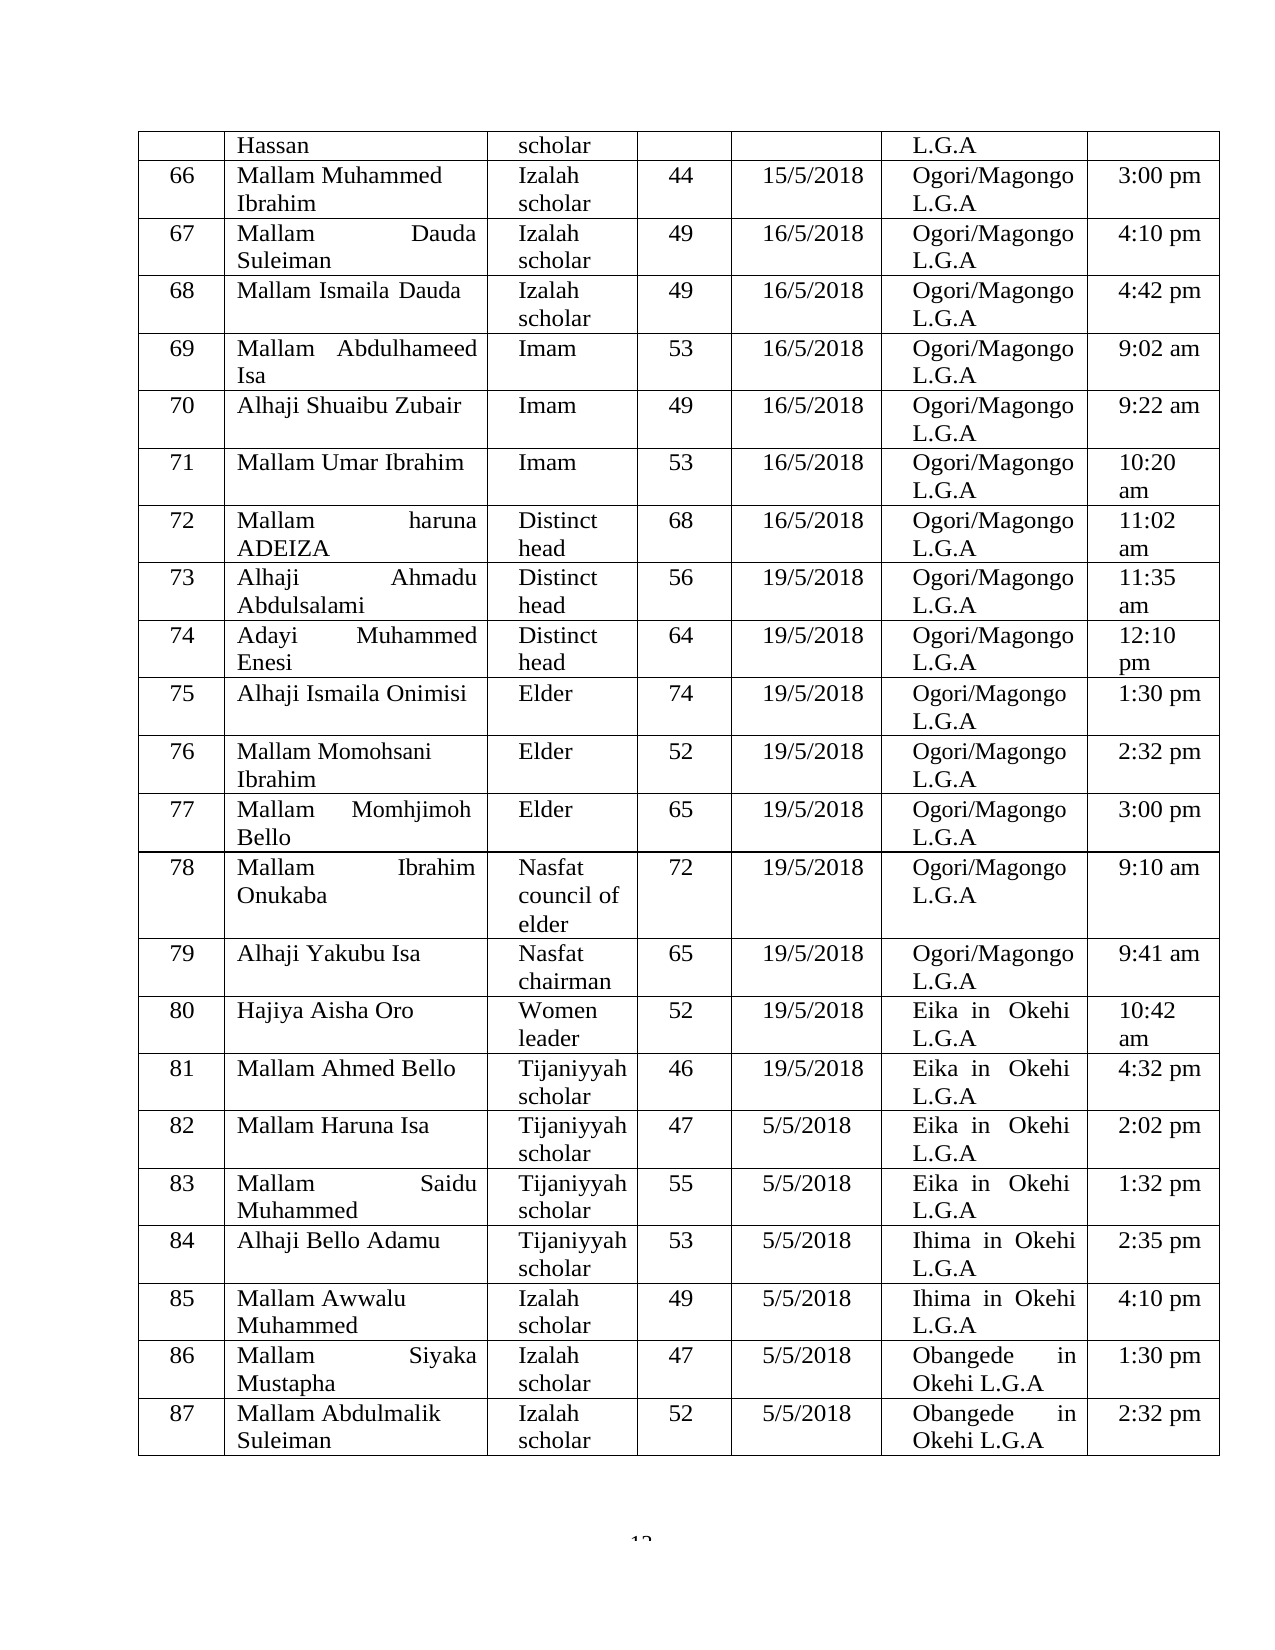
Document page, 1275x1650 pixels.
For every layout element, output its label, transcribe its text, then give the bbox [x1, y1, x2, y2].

table_cell Hajiya Aisha Oro [225, 997, 487, 1053]
table_cell Ogori/Magongo L.G.A [882, 334, 1087, 390]
table_cell 16/5/2018 [732, 334, 881, 390]
table_cell 5/5/2018 [732, 1341, 881, 1397]
table_cell Elder [488, 678, 637, 735]
table_cell 67 [139, 219, 224, 275]
table_cell 9:10 am [1088, 853, 1219, 938]
table_header [638, 132, 731, 160]
table_cell 19/5/2018 [732, 563, 881, 620]
table_cell 19/5/2018 [732, 736, 881, 793]
table_cell Mallam Momohsani Ibrahim [225, 736, 487, 793]
table_cell Tijaniyyah scholar [488, 1054, 637, 1110]
table_cell 71 [139, 449, 224, 505]
table_cell 65 [638, 794, 731, 851]
table_cell 5/5/2018 [732, 1399, 881, 1455]
table_cell Mallam Momhjimoh Bello [225, 794, 487, 851]
table_cell 87 [139, 1399, 224, 1455]
table_cell 4:10 pm [1088, 219, 1219, 275]
table_cell Mallam Abdulhameed Isa [225, 334, 487, 390]
table_cell 1:30 pm [1088, 678, 1219, 735]
table_cell 79 [139, 939, 224, 996]
table_cell Obangede in Okehi L.G.A [882, 1399, 1087, 1455]
table_cell Eika in Okehi L.G.A [882, 1169, 1087, 1225]
table_cell 11:35 am [1088, 563, 1219, 620]
table_header scholar [488, 132, 637, 160]
table_cell Mallam Abdulmalik Suleiman [225, 1399, 487, 1455]
table_cell Mallam Umar Ibrahim [225, 449, 487, 505]
table_cell 16/5/2018 [732, 391, 881, 447]
table_cell Izalah scholar [488, 276, 637, 332]
table_cell Tijaniyyah scholar [488, 1111, 637, 1168]
table_cell Izalah scholar [488, 1284, 637, 1340]
table_cell 47 [638, 1111, 731, 1168]
table_cell 55 [638, 1169, 731, 1225]
table_cell 73 [139, 563, 224, 620]
table_cell 52 [638, 1399, 731, 1455]
table_cell Tijaniyyah scholar [488, 1169, 637, 1225]
table_cell Elder [488, 794, 637, 851]
table_cell 56 [638, 563, 731, 620]
table_cell 16/5/2018 [732, 276, 881, 332]
table_cell Ihima in Okehi L.G.A [882, 1284, 1087, 1340]
table_cell Ogori/Magongo L.G.A [882, 506, 1087, 562]
table_cell Ogori/Magongo L.G.A [882, 563, 1087, 620]
table_cell Mallam Ahmed Bello [225, 1054, 487, 1110]
table_cell 70 [139, 391, 224, 447]
table_cell 75 [139, 678, 224, 735]
table_cell 77 [139, 794, 224, 851]
table_cell 19/5/2018 [732, 997, 881, 1053]
table_cell Izalah scholar [488, 219, 637, 275]
table_cell 74 [638, 678, 731, 735]
table_cell Imam [488, 391, 637, 447]
table_cell 2:32 pm [1088, 1399, 1219, 1455]
table_cell 2:02 pm [1088, 1111, 1219, 1168]
table_cell 52 [638, 997, 731, 1053]
table_cell Ogori/Magongo L.G.A [882, 853, 1087, 938]
table_cell 82 [139, 1111, 224, 1168]
table_header [732, 132, 881, 160]
table_cell 9:02 am [1088, 334, 1219, 390]
table_cell 16/5/2018 [732, 219, 881, 275]
table_cell 12:10 pm [1088, 621, 1219, 677]
table_cell Women leader [488, 997, 637, 1053]
table_cell 86 [139, 1341, 224, 1397]
table_cell 10:42 am [1088, 997, 1219, 1053]
table_cell Ogori/Magongo L.G.A [882, 391, 1087, 447]
table_cell 10:20 am [1088, 449, 1219, 505]
table_cell Mallam Awwalu Muhammed [225, 1284, 487, 1340]
table_cell Alhaji Ismaila Onimisi [225, 678, 487, 735]
table_cell Distinct head [488, 621, 637, 677]
table_header [1088, 132, 1219, 160]
table_cell 83 [139, 1169, 224, 1225]
table_cell 19/5/2018 [732, 621, 881, 677]
table_cell 5/5/2018 [732, 1284, 881, 1340]
table_cell Ogori/Magongo L.G.A [882, 678, 1087, 735]
table_cell Ihima in Okehi L.G.A [882, 1226, 1087, 1283]
table_cell 19/5/2018 [732, 939, 881, 996]
table_cell Alhaji Ahmadu Abdulsalami [225, 563, 487, 620]
table_cell 69 [139, 334, 224, 390]
table_cell Eika in Okehi L.G.A [882, 1054, 1087, 1110]
table_cell 3:00 pm [1088, 161, 1219, 218]
table_cell 85 [139, 1284, 224, 1340]
table_cell Alhaji Shuaibu Zubair [225, 391, 487, 447]
table_cell Obangede in Okehi L.G.A [882, 1341, 1087, 1397]
table_cell Ogori/Magongo L.G.A [882, 276, 1087, 332]
table_cell Ogori/Magongo L.G.A [882, 161, 1087, 218]
table_cell 68 [139, 276, 224, 332]
table_cell Mallam Saidu Muhammed [225, 1169, 487, 1225]
table_cell 80 [139, 997, 224, 1053]
table_cell 5/5/2018 [732, 1226, 881, 1283]
table_cell Ogori/Magongo L.G.A [882, 449, 1087, 505]
table_cell Mallam Ismaila Dauda [225, 276, 487, 332]
table_cell 49 [638, 219, 731, 275]
table_header Hassan [225, 132, 487, 160]
table_header L.G.A [882, 132, 1087, 160]
table_cell Ogori/Magongo L.G.A [882, 794, 1087, 851]
table_cell 49 [638, 276, 731, 332]
table_cell 72 [638, 853, 731, 938]
table_cell 78 [139, 853, 224, 938]
table_cell Ogori/Magongo L.G.A [882, 219, 1087, 275]
table_cell Nasfat council of elder [488, 853, 637, 938]
table_cell 5/5/2018 [732, 1111, 881, 1168]
table_cell Izalah scholar [488, 1399, 637, 1455]
table_cell Mallam Siyaka Mustapha [225, 1341, 487, 1397]
table_cell Distinct head [488, 506, 637, 562]
table_cell Ogori/Magongo L.G.A [882, 736, 1087, 793]
table_cell 9:41 am [1088, 939, 1219, 996]
table_cell 4:10 pm [1088, 1284, 1219, 1340]
table_cell Eika in Okehi L.G.A [882, 1111, 1087, 1168]
table_cell Mallam haruna ADEIZA [225, 506, 487, 562]
table_cell 9:22 am [1088, 391, 1219, 447]
table_cell 11:02 am [1088, 506, 1219, 562]
table_cell Adayi Muhammed Enesi [225, 621, 487, 677]
table_cell Alhaji Bello Adamu [225, 1226, 487, 1283]
table_cell Izalah scholar [488, 1341, 637, 1397]
table_cell 64 [638, 621, 731, 677]
table_cell Alhaji Yakubu Isa [225, 939, 487, 996]
table_cell 53 [638, 334, 731, 390]
table_cell Mallam Haruna Isa [225, 1111, 487, 1168]
table_cell 81 [139, 1054, 224, 1110]
table_cell 4:42 pm [1088, 276, 1219, 332]
table_cell 19/5/2018 [732, 853, 881, 938]
table_cell Ogori/Magongo L.G.A [882, 621, 1087, 677]
table_cell 53 [638, 1226, 731, 1283]
table_cell Tijaniyyah scholar [488, 1226, 637, 1283]
table_cell Imam [488, 334, 637, 390]
table_cell 49 [638, 1284, 731, 1340]
table_cell 19/5/2018 [732, 1054, 881, 1110]
table_cell 2:35 pm [1088, 1226, 1219, 1283]
table_cell 68 [638, 506, 731, 562]
table_cell Mallam Muhammed Ibrahim [225, 161, 487, 218]
table_cell 47 [638, 1341, 731, 1397]
table_header [139, 132, 224, 160]
table_cell 49 [638, 391, 731, 447]
table_cell Ogori/Magongo L.G.A [882, 939, 1087, 996]
table_cell 4:32 pm [1088, 1054, 1219, 1110]
table_cell Nasfat chairman [488, 939, 637, 996]
table_cell 74 [139, 621, 224, 677]
table_cell 3:00 pm [1088, 794, 1219, 851]
table_cell Mallam Dauda Suleiman [225, 219, 487, 275]
table_cell 46 [638, 1054, 731, 1110]
table_cell 16/5/2018 [732, 506, 881, 562]
table_cell 5/5/2018 [732, 1169, 881, 1225]
table_cell Imam [488, 449, 637, 505]
table_cell 44 [638, 161, 731, 218]
table_cell Distinct head [488, 563, 637, 620]
table_cell 19/5/2018 [732, 678, 881, 735]
table_cell 15/5/2018 [732, 161, 881, 218]
table_cell 16/5/2018 [732, 449, 881, 505]
table_cell 2:32 pm [1088, 736, 1219, 793]
table_cell 76 [139, 736, 224, 793]
table_cell 1:32 pm [1088, 1169, 1219, 1225]
table_cell 52 [638, 736, 731, 793]
table_cell Mallam Ibrahim Onukaba [225, 853, 487, 938]
table_cell 53 [638, 449, 731, 505]
table_cell 72 [139, 506, 224, 562]
table_cell 66 [139, 161, 224, 218]
table_cell 65 [638, 939, 731, 996]
table_cell Eika in Okehi L.G.A [882, 997, 1087, 1053]
table_cell Elder [488, 736, 637, 793]
table_cell Izalah scholar [488, 161, 637, 218]
table_cell 1:30 pm [1088, 1341, 1219, 1397]
table_cell 84 [139, 1226, 224, 1283]
table_cell 19/5/2018 [732, 794, 881, 851]
